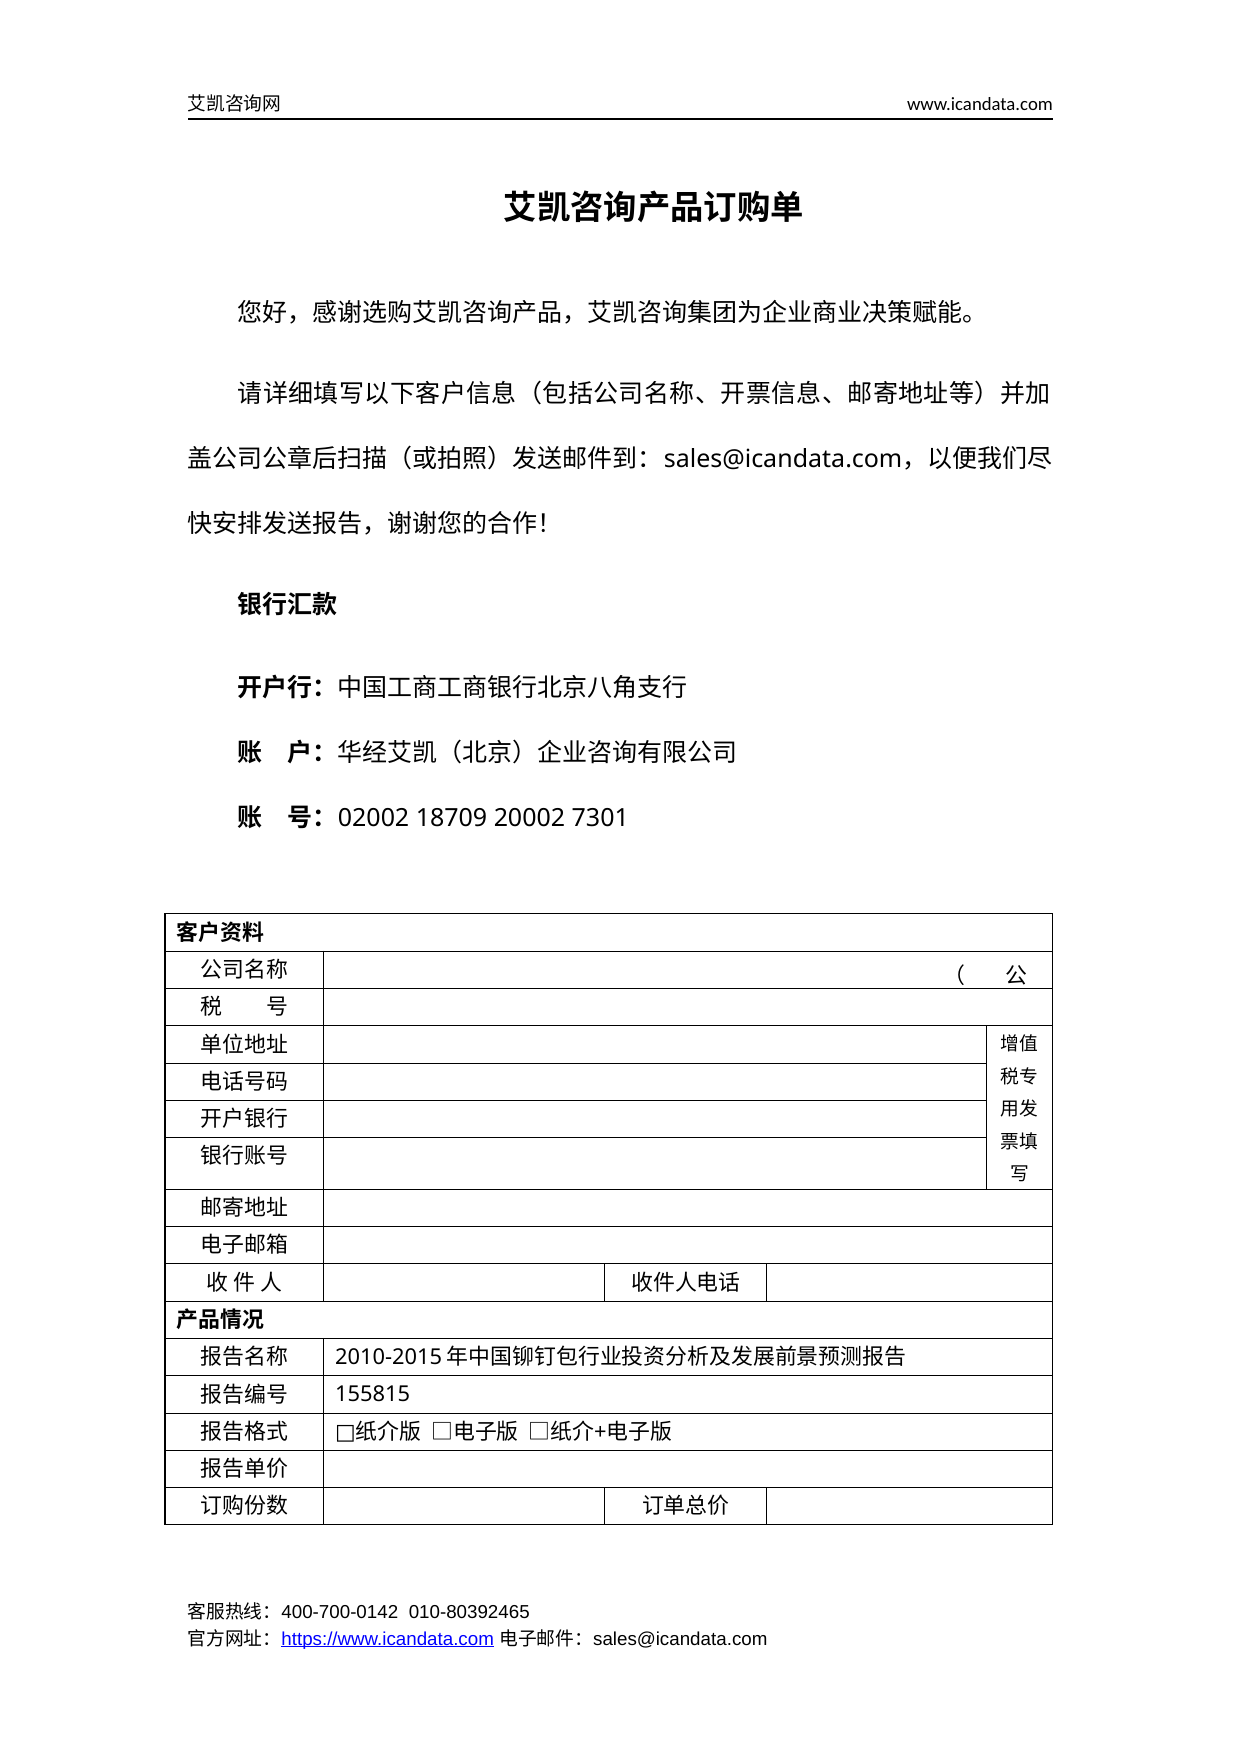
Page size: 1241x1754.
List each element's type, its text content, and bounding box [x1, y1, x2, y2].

table_cell 开户银行 [166, 1101, 323, 1137]
table_cell 增值税专用发票填写 [987, 1026, 1052, 1189]
table_cell 公司名称 [166, 952, 323, 988]
text 您好，感谢选购艾凯咨询产品，艾凯咨询集团为企业商业决策赋能。 [187, 278, 1053, 343]
table_cell [767, 1264, 1052, 1301]
table_cell [324, 1064, 986, 1100]
table_cell 订购份数 [166, 1488, 323, 1524]
table_cell [324, 1451, 1052, 1487]
table_cell 报告名称 [166, 1339, 323, 1375]
table_cell 155815 [324, 1376, 1052, 1412]
table_cell [324, 1138, 986, 1189]
table_cell [324, 1264, 604, 1301]
table_cell 电子邮箱 [166, 1227, 323, 1263]
table_cell [767, 1488, 1052, 1524]
table_cell 产品情况 [166, 1302, 1052, 1338]
table_cell [324, 1101, 986, 1137]
text 账 号：02002 18709 20002 7301 [187, 783, 1053, 848]
text 请详细填写以下客户信息（包括公司名称、开票信息、邮寄地址等）并加盖公司公章后扫描（或拍照）发送邮件到：sales@icandata.com，以便我们尽快安排发送报告，谢谢您的合作！ [187, 359, 1053, 554]
table_cell 收件人电话 [605, 1264, 766, 1301]
table_cell [324, 1227, 1052, 1263]
table_cell 邮寄地址 [166, 1190, 323, 1226]
table_header 客户资料 [166, 914, 1052, 951]
table_cell 电话号码 [166, 1064, 323, 1100]
table_cell 报告单价 [166, 1451, 323, 1487]
table_cell 单位地址 [166, 1026, 323, 1062]
table_cell 2010-2015年中国铆钉包行业投资分析及发展前景预测报告 [324, 1339, 1052, 1375]
table_cell [324, 989, 1052, 1025]
table_cell [324, 1190, 1052, 1226]
table_cell 订单总价 [605, 1488, 766, 1524]
table_cell 银行账号 [166, 1138, 323, 1189]
table_cell □纸介版 □电子版 □纸介+电子版 [324, 1414, 1052, 1450]
table_cell [324, 1488, 604, 1524]
text 开户行：中国工商工商银行北京八角支行 [187, 653, 1053, 718]
table_cell 报告格式 [166, 1414, 323, 1450]
table_cell 收 件 人 [166, 1264, 323, 1301]
text 银行汇款 [187, 570, 1053, 635]
text 艾凯咨询产品订购单 [187, 172, 1053, 237]
table_cell 税 号 [166, 989, 323, 1025]
table_cell 报告编号 [166, 1376, 323, 1412]
table_cell [324, 952, 1052, 988]
text 账 户：华经艾凯（北京）企业咨询有限公司 [187, 718, 1053, 783]
table_cell [324, 1026, 986, 1062]
